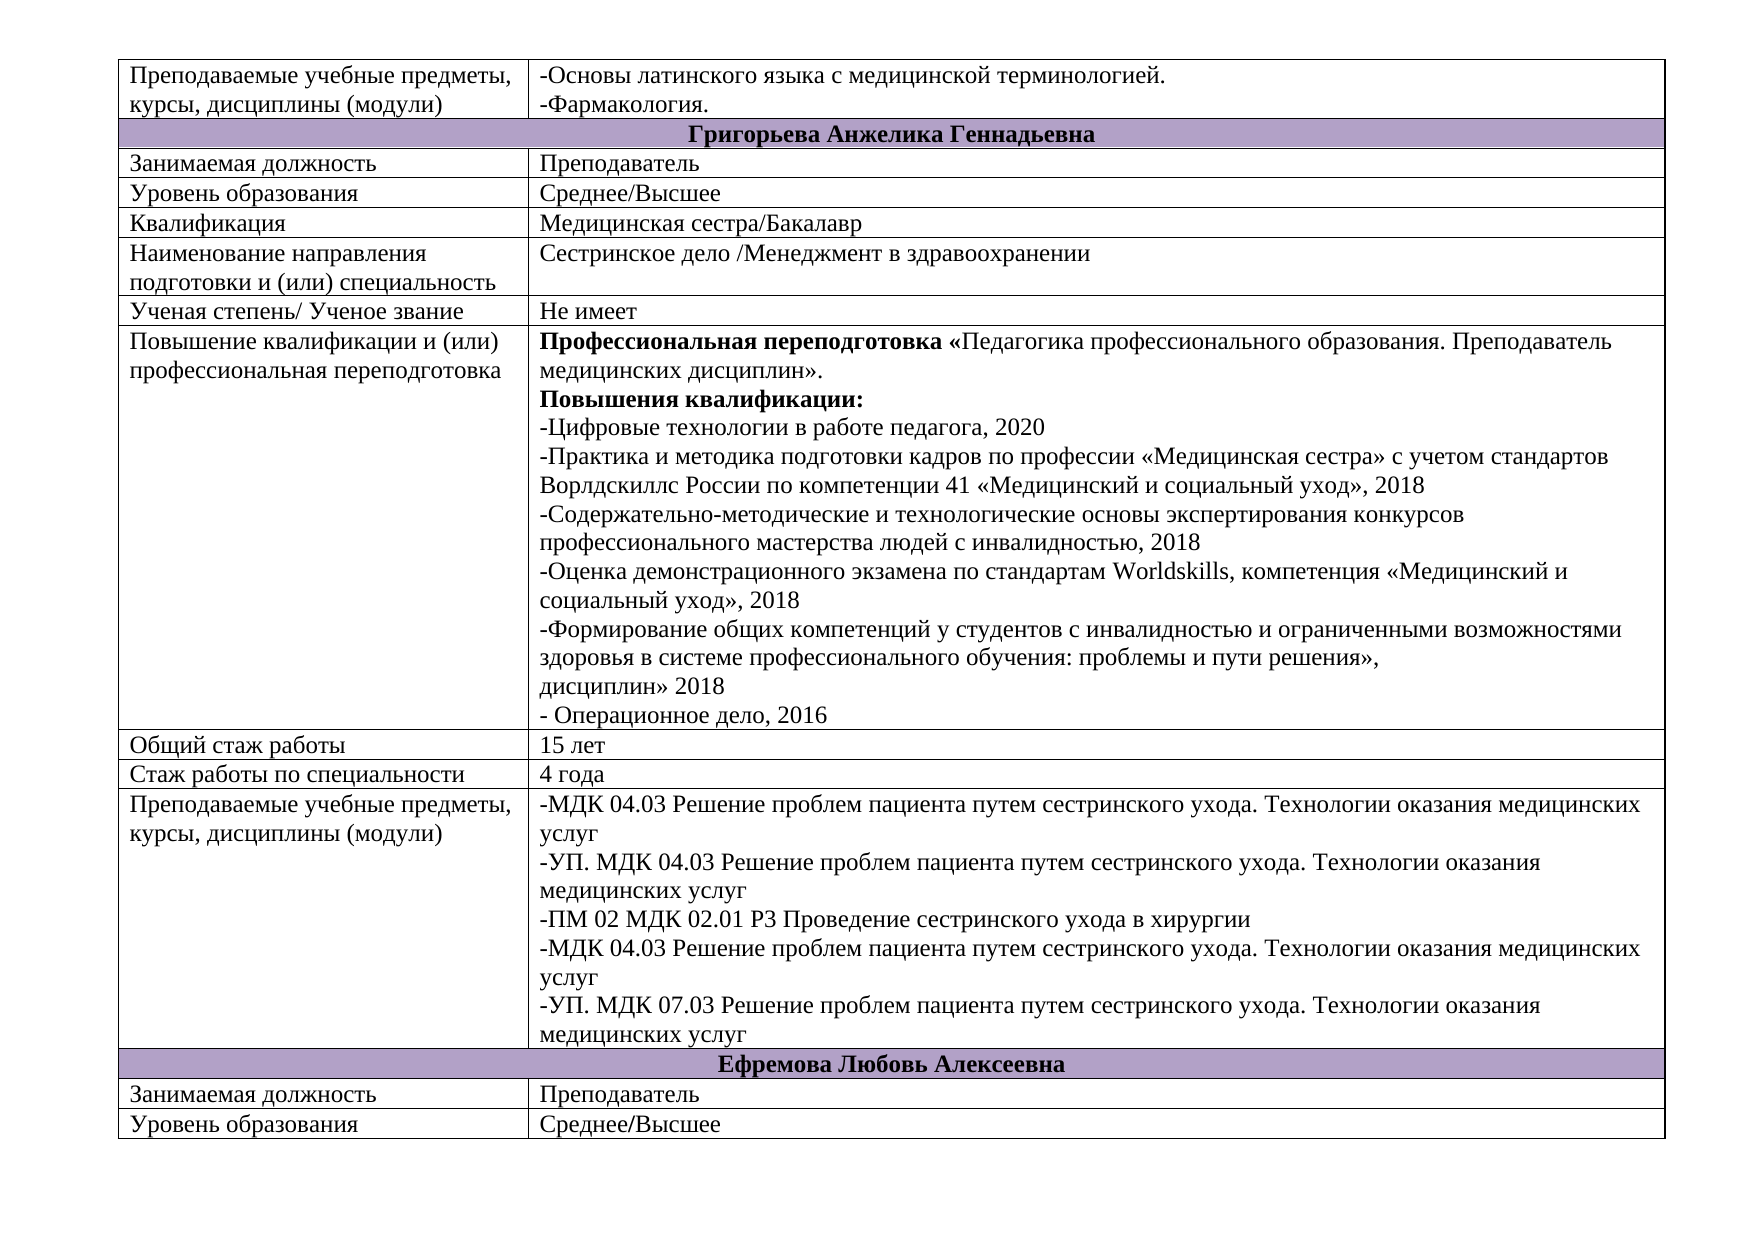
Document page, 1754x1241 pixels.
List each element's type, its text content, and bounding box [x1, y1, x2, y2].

table_cell Профессиональная переподготовка «Педагогика профессионального образования. Преподаватель медицинских дисциплин». Повышения квалификации: -Цифровые технологии в работе педагога, 2020 -Практика и методика подготовки кадров по профессии «Медицинская сестра» с учетом стандартов Ворлдскиллс России по компетенции 41 «Медицинский и социальный уход», 2018 -Содержательно-методические и технологические основы экспертирования конкурсов профессионального мастерства людей с инвалидностью, 2018 -Оценка демонстрационного экзамена по стандартам Worldskills, компетенция «Медицинский и социальный уход», 2018 -Формирование общих компетенций у студентов с инвалидностью и ограниченными возможностями здоровья в системе профессионального обучения: проблемы и пути решения», дисциплин» 2018 - Операционное дело, 2016 [529, 326, 1664, 729]
table_cell Среднее/Высшее [529, 178, 1664, 207]
table_cell Квалификация [119, 208, 528, 237]
table_cell -Основы латинского языка с медицинской терминологией. -Фармакология. [529, 60, 1664, 118]
table_cell Повышение квалификации и (или) профессиональная переподготовка [119, 326, 528, 729]
table_cell Не имеет [529, 296, 1664, 325]
table_cell Уровень образования [119, 1109, 528, 1137]
table_cell Занимаемая должность [119, 149, 528, 177]
table_cell Стаж работы по специальности [119, 760, 528, 788]
table_cell 15 лет [529, 730, 1664, 758]
table_cell Сестринское дело /Менеджмент в здравоохранении [529, 238, 1664, 295]
table_cell Наименование направления подготовки и (или) специальность [119, 238, 528, 295]
table_cell Преподаваемые учебные предметы, курсы, дисциплины (модули) [119, 789, 528, 1048]
table_cell Общий стаж работы [119, 730, 528, 758]
table_cell 4 года [529, 760, 1664, 788]
table_cell Занимаемая должность [119, 1079, 528, 1108]
table_cell Среднее/Высшее [529, 1109, 1664, 1137]
table_cell Преподаватель [529, 149, 1664, 177]
table_cell Уровень образования [119, 178, 528, 207]
table_cell -МДК 04.03 Решение проблем пациента путем сестринского ухода. Технологии оказания медицинских услуг -УП. МДК 04.03 Решение проблем пациента путем сестринского ухода. Технологии оказания медицинских услуг -ПМ 02 МДК 02.01 Р3 Проведение сестринского ухода в хирургии -МДК 04.03 Решение проблем пациента путем сестринского ухода. Технологии оказания медицинских услуг -УП. МДК 07.03 Решение проблем пациента путем сестринского ухода. Технологии оказания медицинских услуг [529, 789, 1664, 1048]
table_cell Ефремова Любовь Алексеевна [119, 1049, 1664, 1078]
table_cell Ученая степень/ Ученое звание [119, 296, 528, 325]
table_cell Григорьева Анжелика Геннадьевна [119, 119, 1664, 147]
table_cell Преподаватель [529, 1079, 1664, 1108]
table_cell Медицинская сестра/Бакалавр [529, 208, 1664, 237]
table_cell Преподаваемые учебные предметы, курсы, дисциплины (модули) [119, 60, 528, 118]
